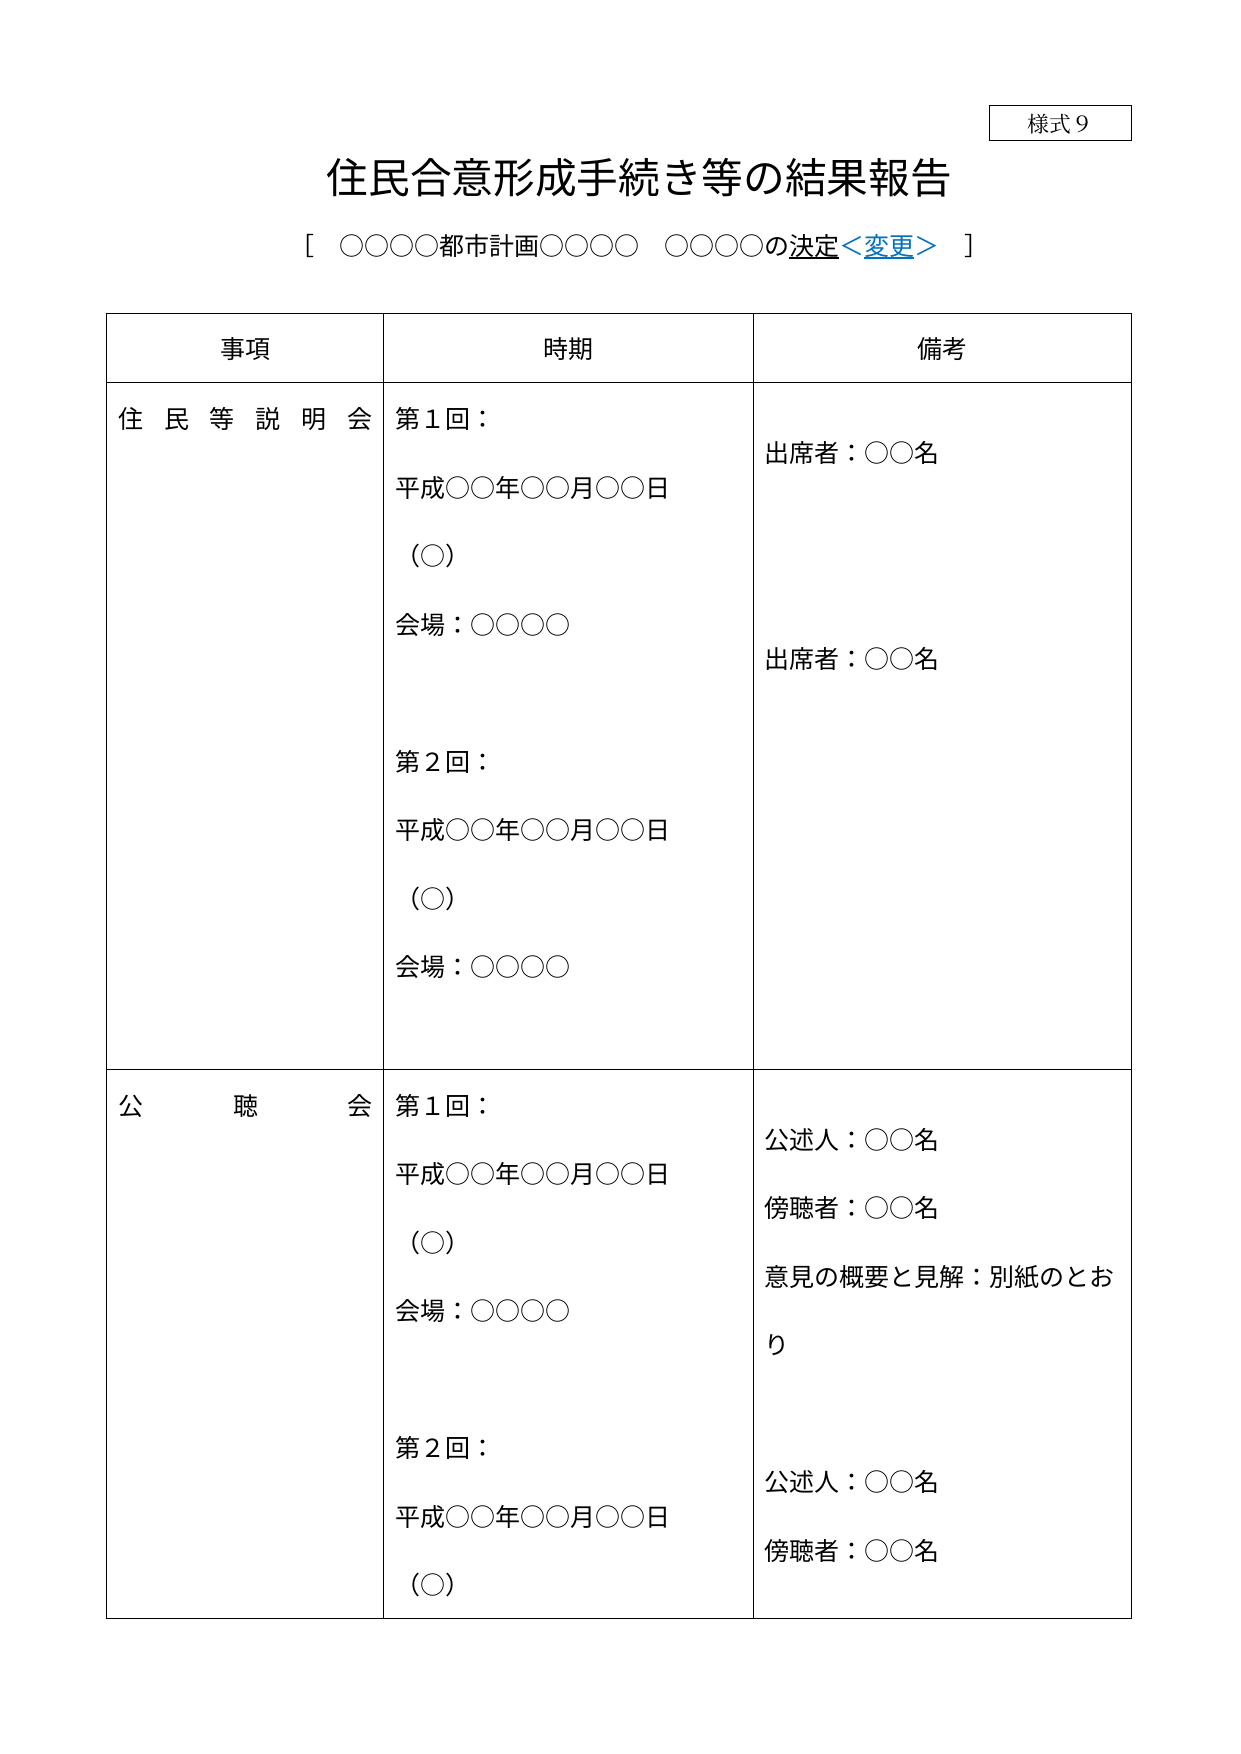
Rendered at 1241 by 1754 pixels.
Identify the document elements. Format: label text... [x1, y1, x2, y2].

table_header 事項 [107, 314, 383, 382]
table_cell 住民等説明会 [107, 383, 383, 1069]
table_cell 第１回： 平成○○年○○月○○日（○） 会場：○○○○ 第２回： 平成○○年○○月○○日（○） 会場：○○○○ [384, 383, 753, 1069]
table_cell 出席者：○○名 出席者：○○名 [754, 383, 1131, 1069]
table_header 時期 [384, 314, 753, 382]
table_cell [384, 1070, 753, 1618]
text 住民合意形成手続き等の結果報告 [118, 141, 1122, 210]
table_header 様式９ [990, 106, 1131, 140]
table_cell 公聴会 [107, 1070, 383, 1618]
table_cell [754, 1070, 1131, 1618]
table_header 備考 [754, 314, 1131, 382]
text ［ ○○○○都市計画○○○○ ○○○○の決定＜変更＞ ］ [118, 210, 1122, 278]
